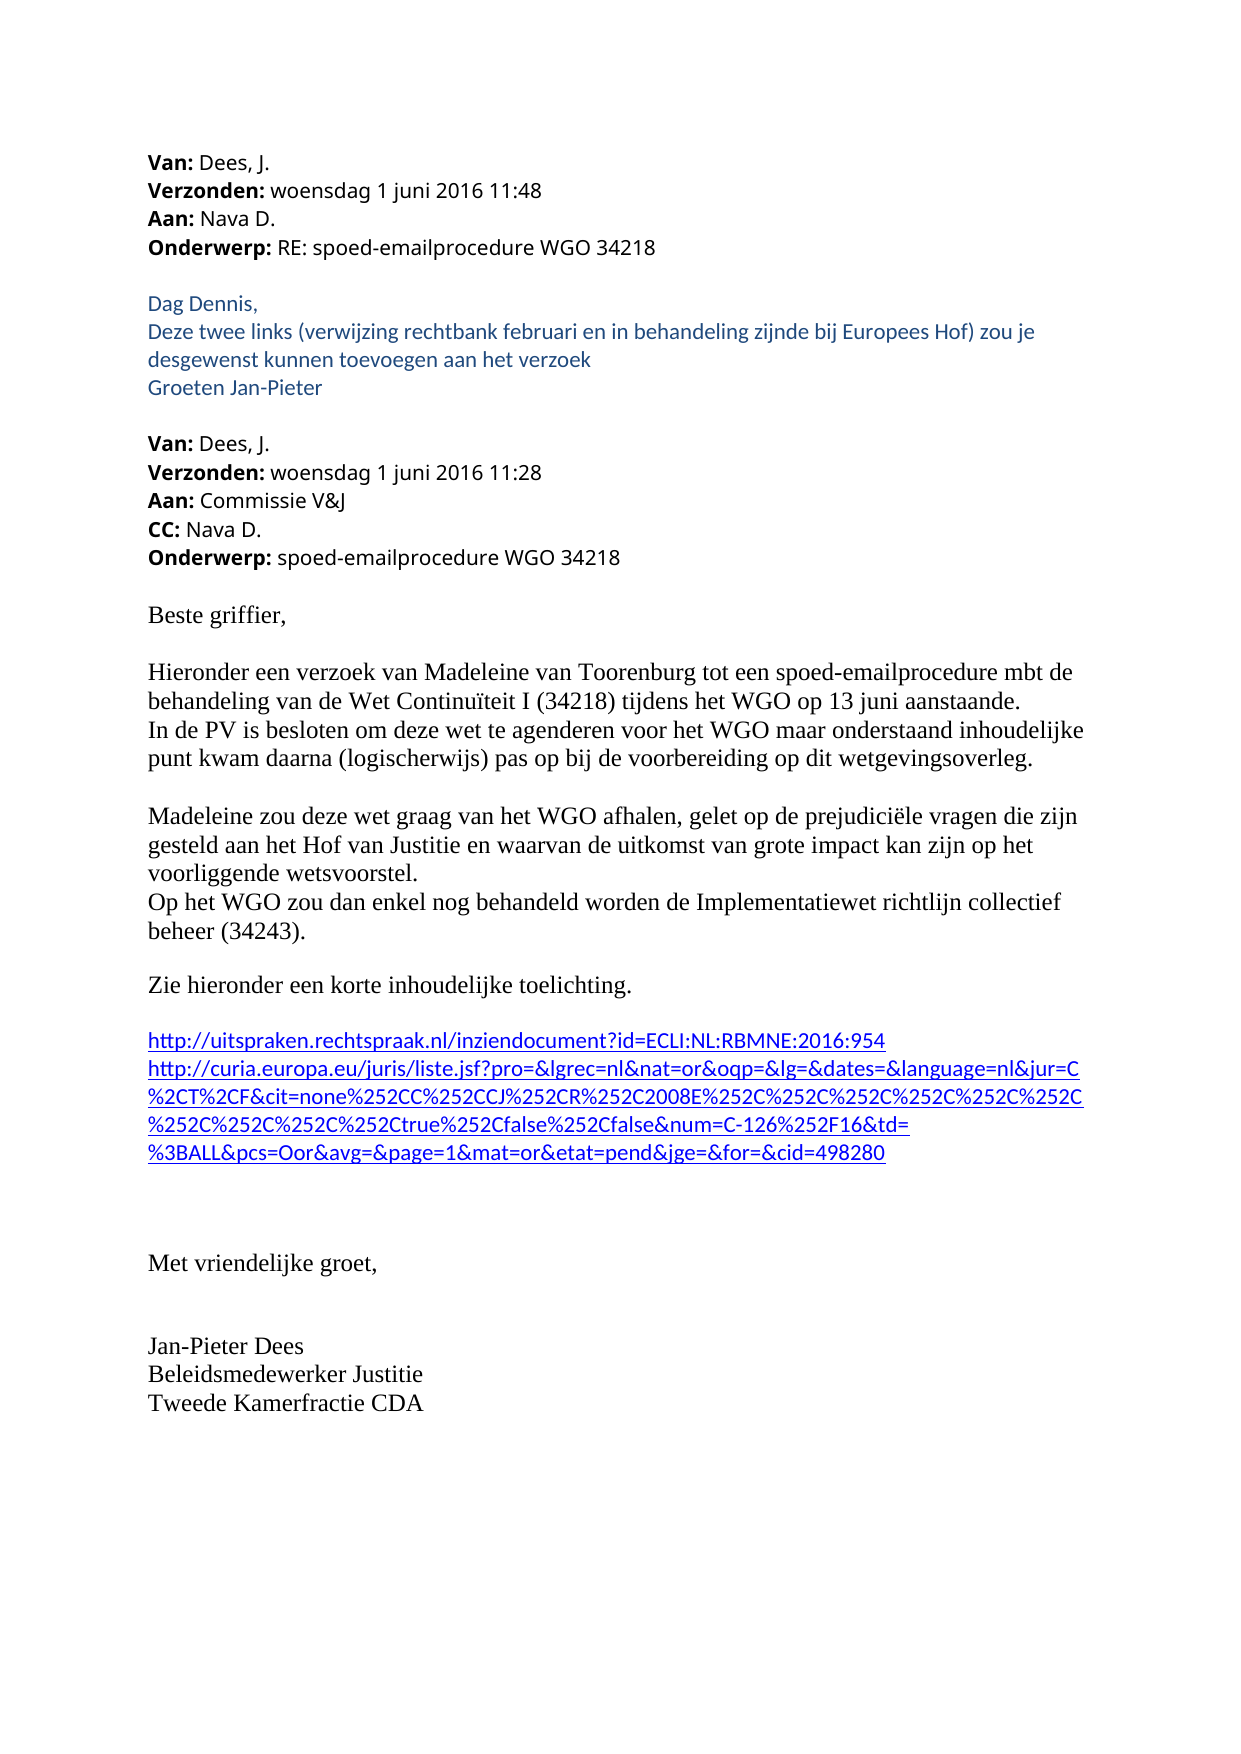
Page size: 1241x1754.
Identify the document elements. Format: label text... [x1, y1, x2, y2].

text Hieronder een verzoek van Madeleine van Toorenburg tot een spoed-emailprocedure mbt de behandeling van de Wet Continuïteit I (34218) tijdens het WGO op 13 juni aanstaande. [148, 657, 1093, 715]
text http://curia.europa.eu/juris/liste.jsf?pro=&lgrec=nl&nat=or&oqp=&lg=&dates=&language=nl&jur=C%2CT%2CF&cit=none%252CC%252CCJ%252CR%252C2008E%252C%252C%252C%252C%252C%252C%252C%252C%252C%252Ctrue%252Cfalse%252Cfalse&num=C-126%252F16&td=%3BALL&pcs=Oor&avg=&page=1&mat=or&etat=pend&jge=&for=&cid=498280 [148, 1054, 1093, 1194]
text Beste griffier, [148, 600, 1093, 628]
text Tweede Kamerfractie CDA [148, 1388, 1093, 1417]
text Jan-Pieter Dees [148, 1331, 1093, 1359]
text Deze twee links (verwijzing rechtbank februari en in behandeling zijnde bij Europees Hof) zou je desgewenst kunnen toevoegen aan het verzoek [148, 317, 1093, 373]
text Met vriendelijke groet, [148, 1248, 1093, 1277]
text Van: Dees, J. Verzonden: woensdag 1 juni 2016 11:48 Aan: Nava D. Onderwerp: RE: spoed-emailprocedure WGO 34218 [148, 148, 1093, 261]
text http://uitspraken.rechtspraak.nl/inziendocument?id=ECLI:NL:RBMNE:2016:954 [148, 1026, 1093, 1054]
text Dag Dennis, [148, 289, 1093, 317]
text Van: Dees, J. Verzonden: woensdag 1 juni 2016 11:28 Aan: Commissie V&J CC: Nava D. Onderwerp: spoed-emailprocedure WGO 34218 [148, 429, 1093, 572]
text Zie hieronder een korte inhoudelijke toelichting. [148, 970, 1093, 998]
text Madeleine zou deze wet graag van het WGO afhalen, gelet op de prejudiciële vragen die zijn gesteld aan het Hof van Justitie en waarvan de uitkomst van grote impact kan zijn op het voorliggende wetsvoorstel. Op het WGO zou dan enkel nog behandeld worden de Implementatiewet richtlijn collectief beheer (34243). [148, 801, 1093, 945]
text Beleidsmedewerker Justitie [148, 1359, 1093, 1388]
text Groeten Jan-Pieter [148, 373, 1093, 401]
text In de PV is besloten om deze wet te agenderen voor het WGO maar onderstaand inhoudelijke punt kwam daarna (logischerwijs) pas op bij de voorbereiding op dit wetgevingsoverleg. [148, 715, 1093, 772]
